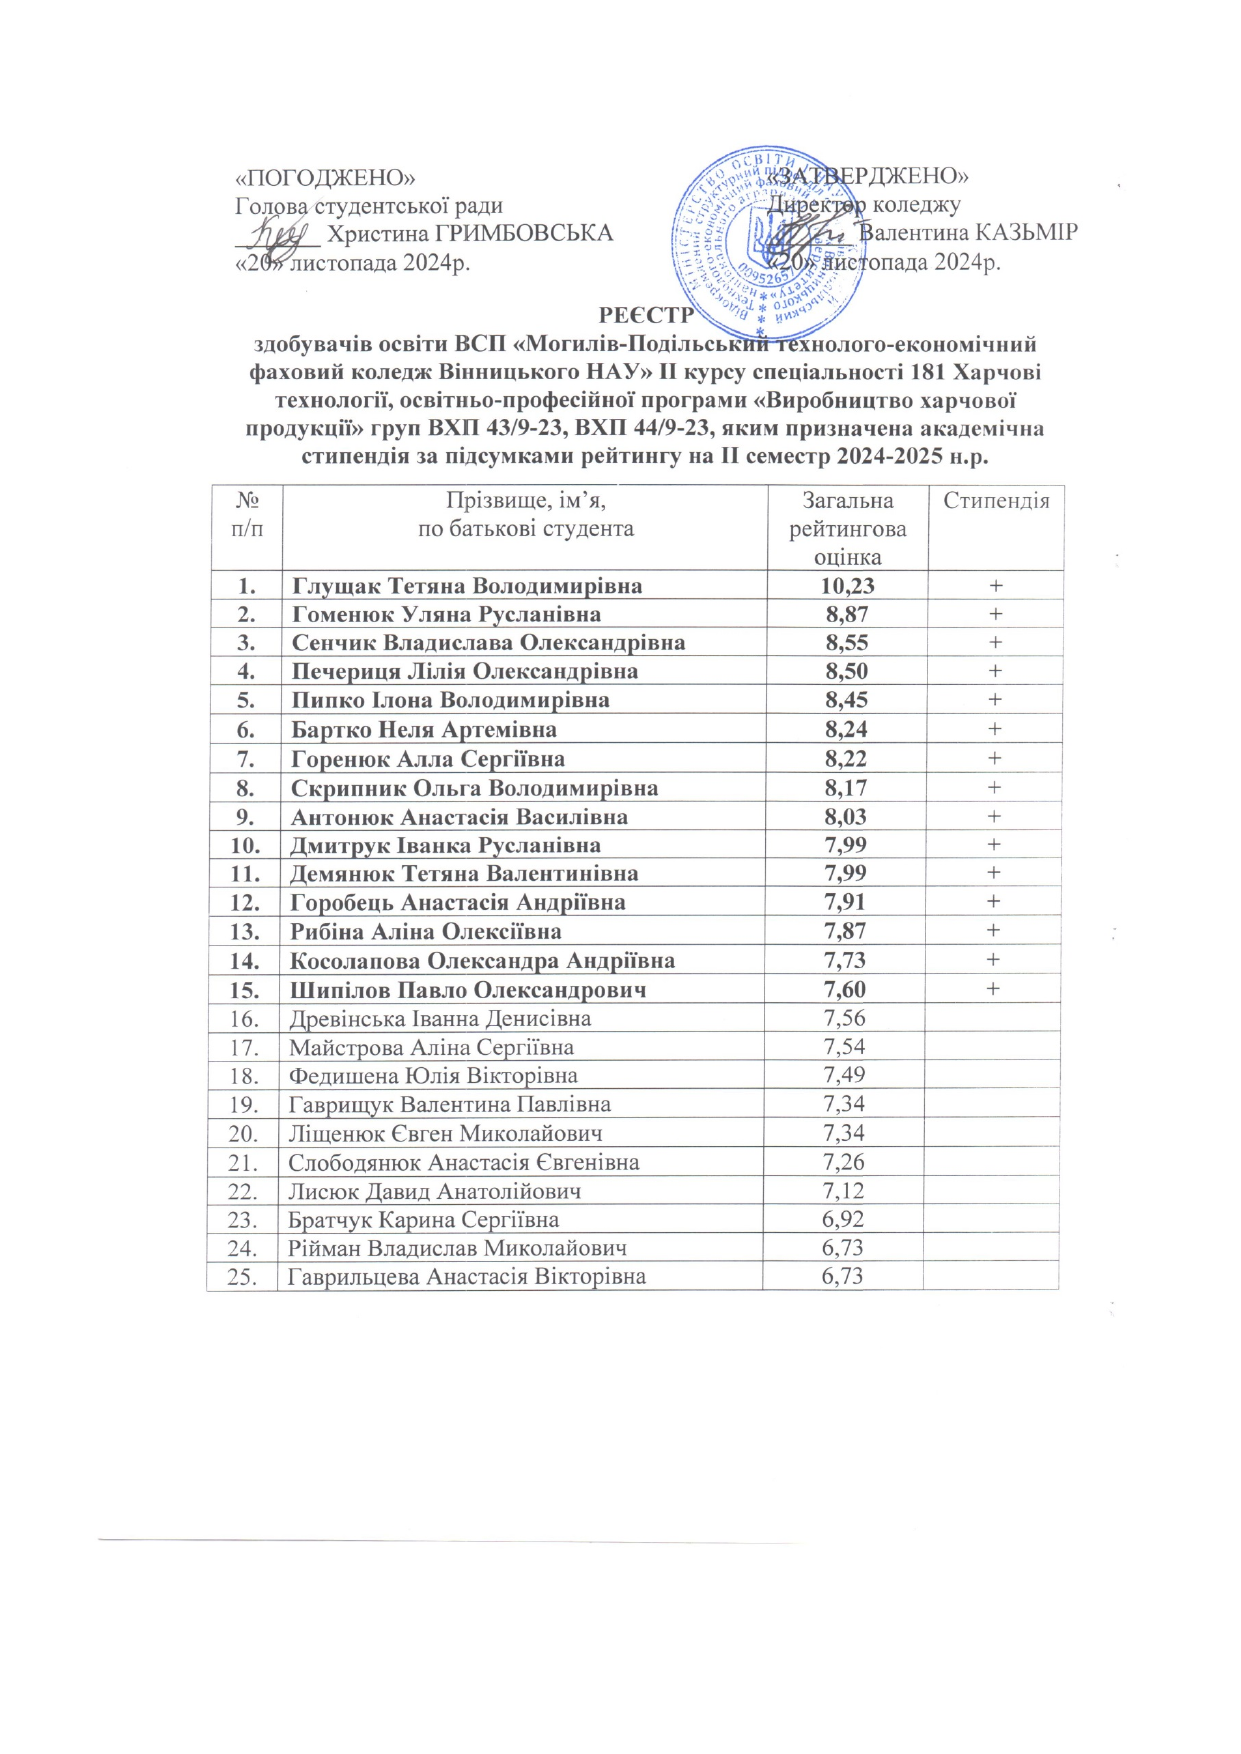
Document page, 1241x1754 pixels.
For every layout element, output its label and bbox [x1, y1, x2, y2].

picture [88, 73, 1152, 1636]
